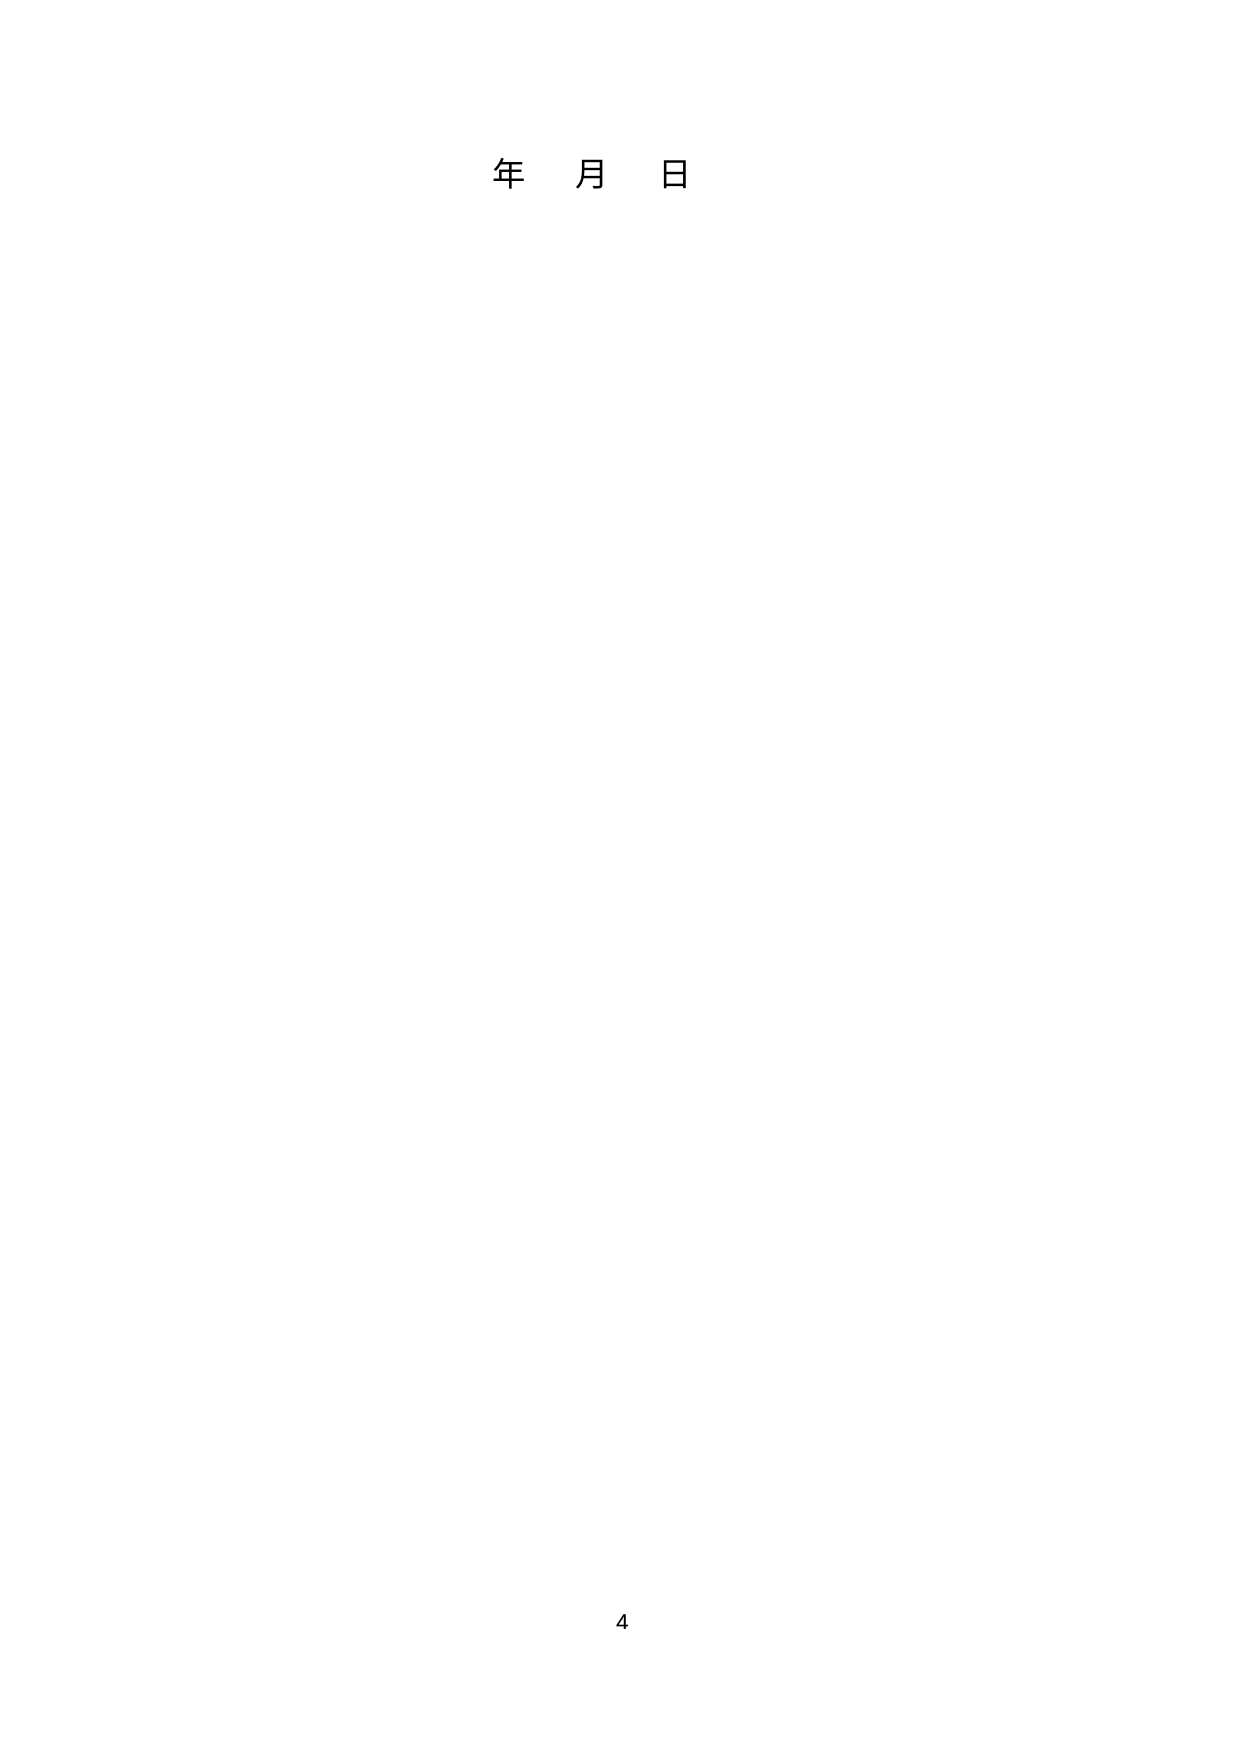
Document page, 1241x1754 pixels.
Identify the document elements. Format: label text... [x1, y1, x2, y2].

subtitle 年 月 日 [242, 148, 941, 196]
